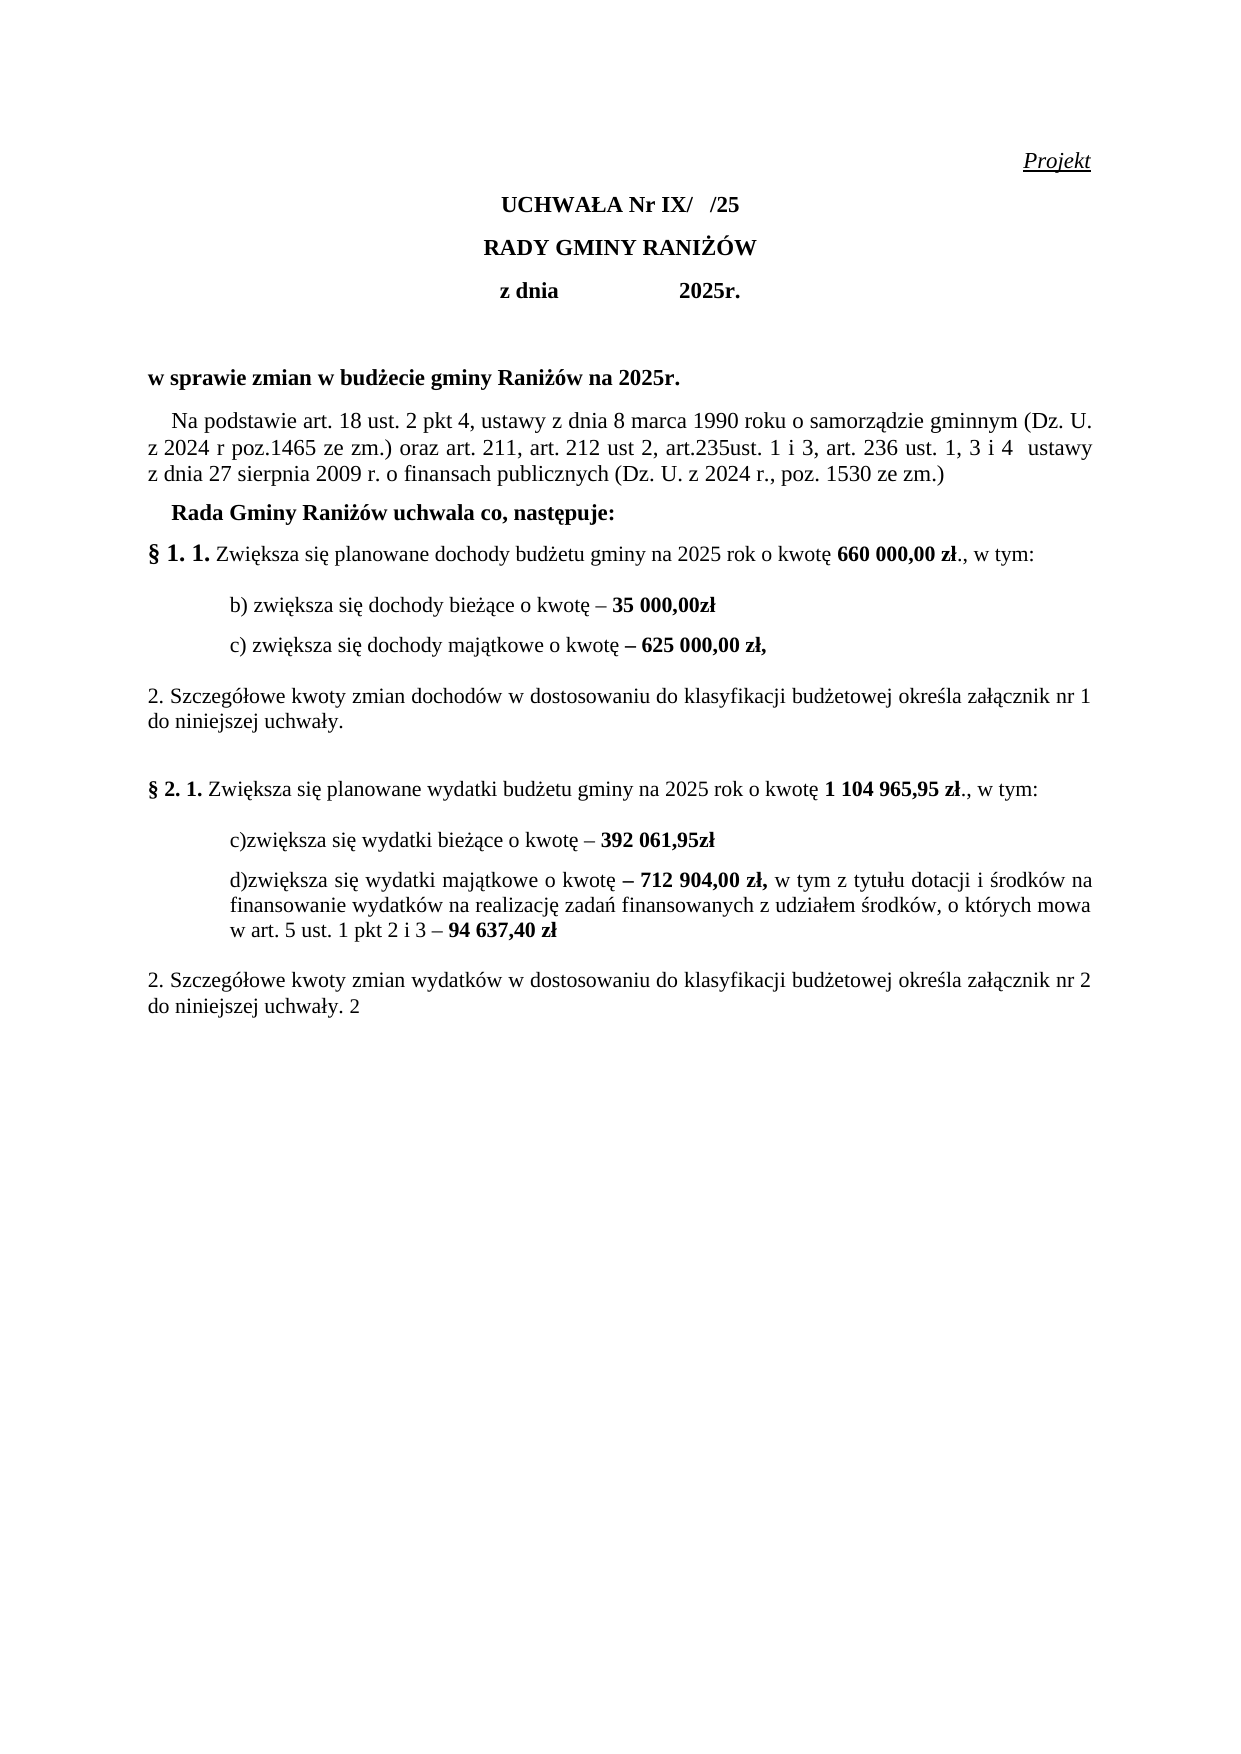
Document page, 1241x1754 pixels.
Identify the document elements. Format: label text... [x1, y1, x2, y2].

text 2. Szczegółowe kwoty zmian dochodów w dostosowaniu do klasyfikacji budżetowej określa załącznik nr 1 do niniejszej uchwały. [148, 683, 1093, 733]
text § 1. 1. Zwiększa się planowane dochody budżetu gminy na 2025 rok o kwotę 660 000,00 zł., w tym: [148, 538, 1093, 567]
list b) zwiększa się dochody bieżące o kwotę – 35 000,00zł [192, 592, 1093, 617]
list d)zwiększa się wydatki majątkowe o kwotę – 712 904,00 zł, w tym z tytułu dotacji i środków na finansowanie wydatków na realizację zadań finansowanych z udziałem środków, o których mowa w art. 5 ust. 1 pkt 2 i 3 – 94 637,40 zł [192, 867, 1093, 942]
text z dnia 2025r. [148, 277, 1093, 304]
text § 2. 1. Zwiększa się planowane wydatki budżetu gminy na 2025 rok o kwotę 1 104 965,95 zł., w tym: [148, 776, 1093, 802]
text Na podstawie art. 18 ust. 2 pkt 4, ustawy z dnia 8 marca 1990 roku o samorządzie gminnym (Dz. U. z 2024 r poz.1465 ze zm.) oraz art. 211, art. 212 ust 2, art.235ust. 1 i 3, art. 236 ust. 1, 3 i 4 ustawy z dnia 27 sierpnia 2009 r. o finansach publicznych (Dz. U. z 2024 r., poz. 1530 ze zm.) [148, 407, 1093, 486]
text w sprawie zmian w budżecie gminy Raniżów na 2025r. [148, 364, 1093, 390]
text Projekt [148, 148, 1093, 174]
list c) zwiększa się dochody majątkowe o kwotę – 625 000,00 zł, [192, 632, 1093, 658]
list c)zwiększa się wydatki bieżące o kwotę – 392 061,95zł [192, 827, 1093, 852]
text UCHWAŁA Nr IX/ /25 [148, 191, 1093, 217]
text 2. Szczegółowe kwoty zmian wydatków w dostosowaniu do klasyfikacji budżetowej określa załącznik nr 2 do niniejszej uchwały. 2 [148, 967, 1093, 1018]
text Rada Gminy Raniżów uchwala co, następuje: [148, 499, 1093, 526]
text RADY GMINY RANIŻÓW [148, 234, 1093, 260]
